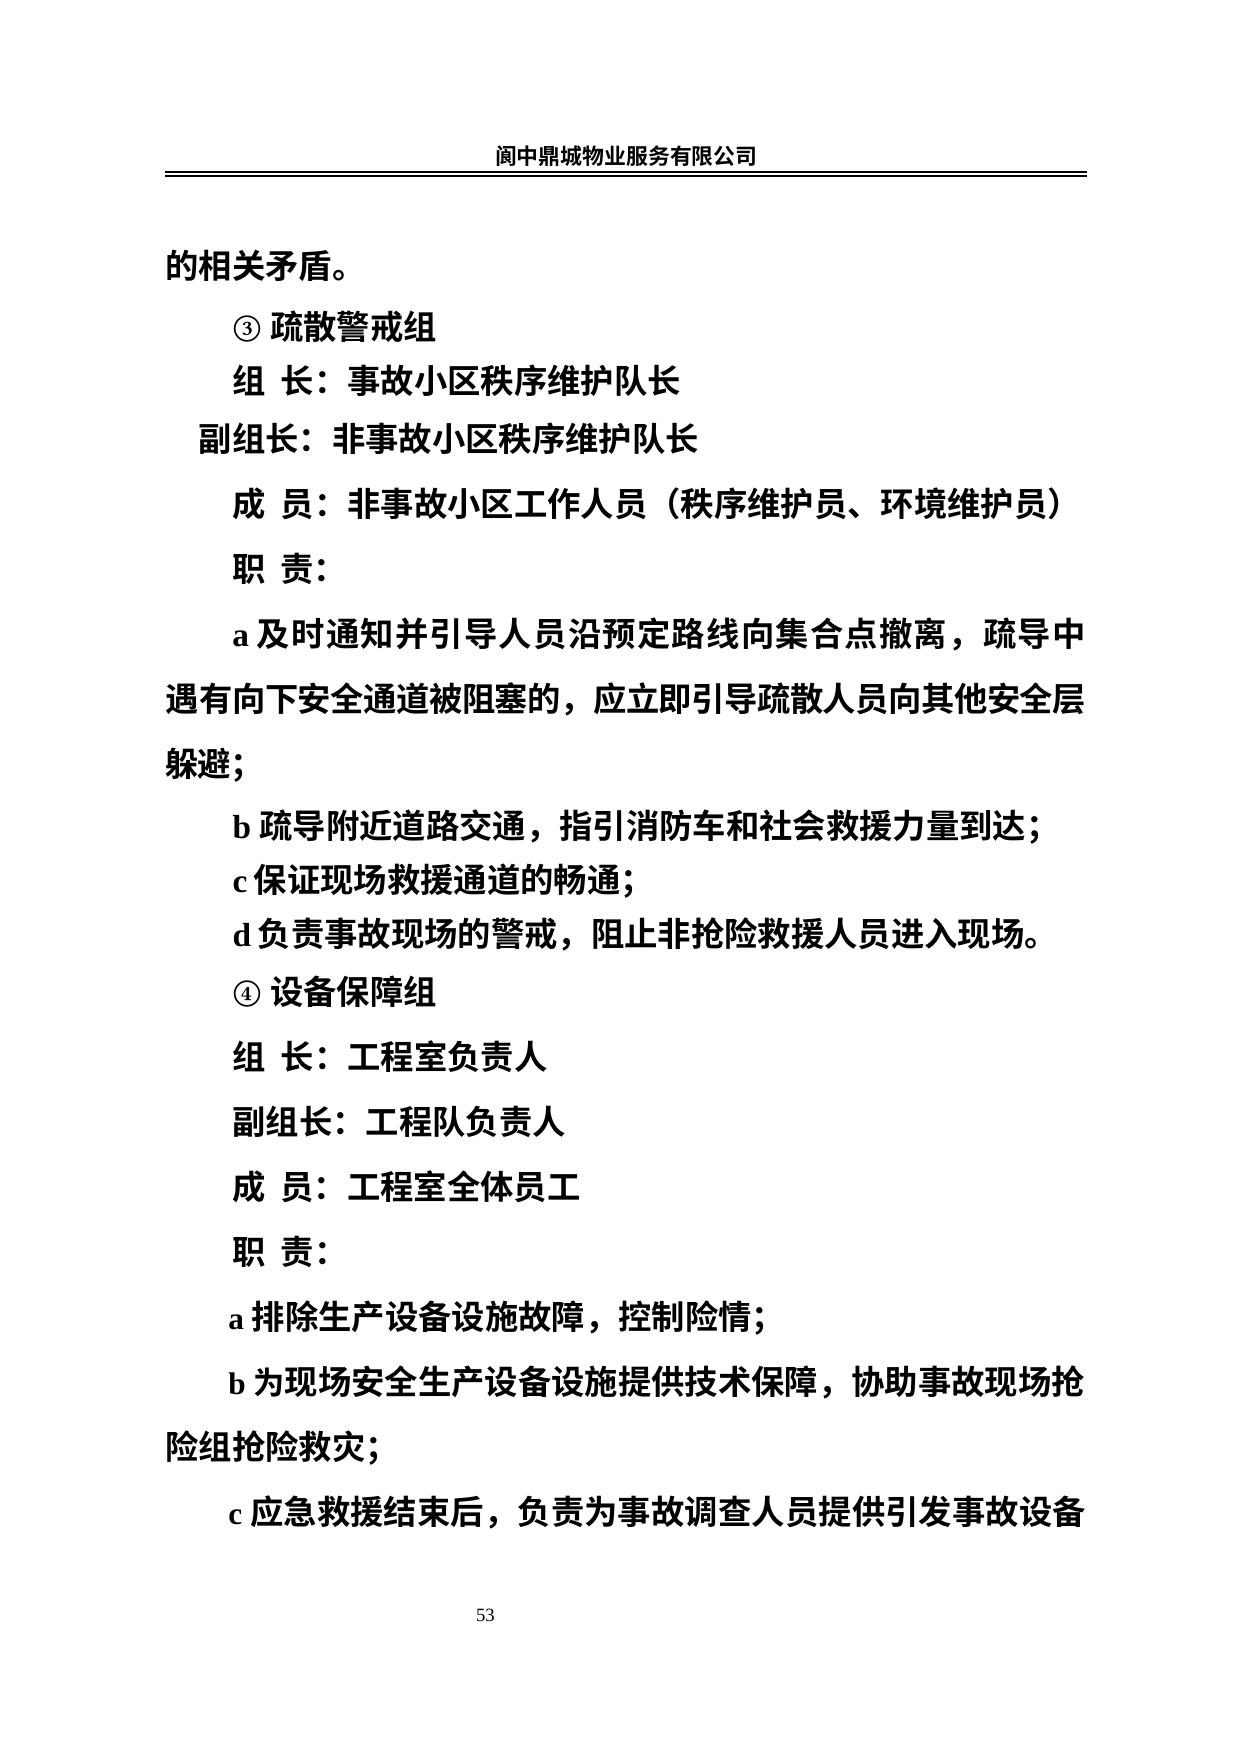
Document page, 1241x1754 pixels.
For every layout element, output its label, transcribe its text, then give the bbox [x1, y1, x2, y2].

text 职 责： [165, 535, 1087, 600]
text 副组长：工程队负责人 [165, 1087, 1087, 1152]
text 组 长：工程室负责人 [165, 1022, 1087, 1087]
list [165, 231, 1087, 296]
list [165, 1477, 1087, 1542]
text 副组长：非事故小区秩序维护队长 [165, 405, 1087, 470]
text 成 员：非事故小区工作人员（秩序维护员、环境维护员） [165, 470, 1087, 535]
text 职 责： [165, 1217, 1087, 1282]
list a 排除生产设备设施故障，控制险情； [165, 1282, 1087, 1347]
list b 为现场安全生产设备设施提供技术保障，协助事故现场抢险组抢险救灾； [165, 1347, 1087, 1477]
text d负责事故现场的警戒，阻止非抢险救援人员进入现场。 [165, 903, 1087, 957]
text a及时通知并引导人员沿预定路线向集合点撤离，疏导中遇有向下安全通道被阻塞的，应立即引导疏散人员向其他安全层躲避； [165, 600, 1087, 795]
subtitle ③ 疏散警戒组 [165, 296, 1087, 351]
subtitle c保证现场救援通道的畅通； [165, 849, 1087, 903]
subtitle 组 长：事故小区秩序维护队长 [165, 351, 1087, 405]
text 成 员：工程室全体员工 [165, 1152, 1087, 1217]
text ④ 设备保障组 [165, 957, 1087, 1022]
subtitle b 疏导附近道路交通，指引消防车和社会救援力量到达； [165, 795, 1087, 849]
